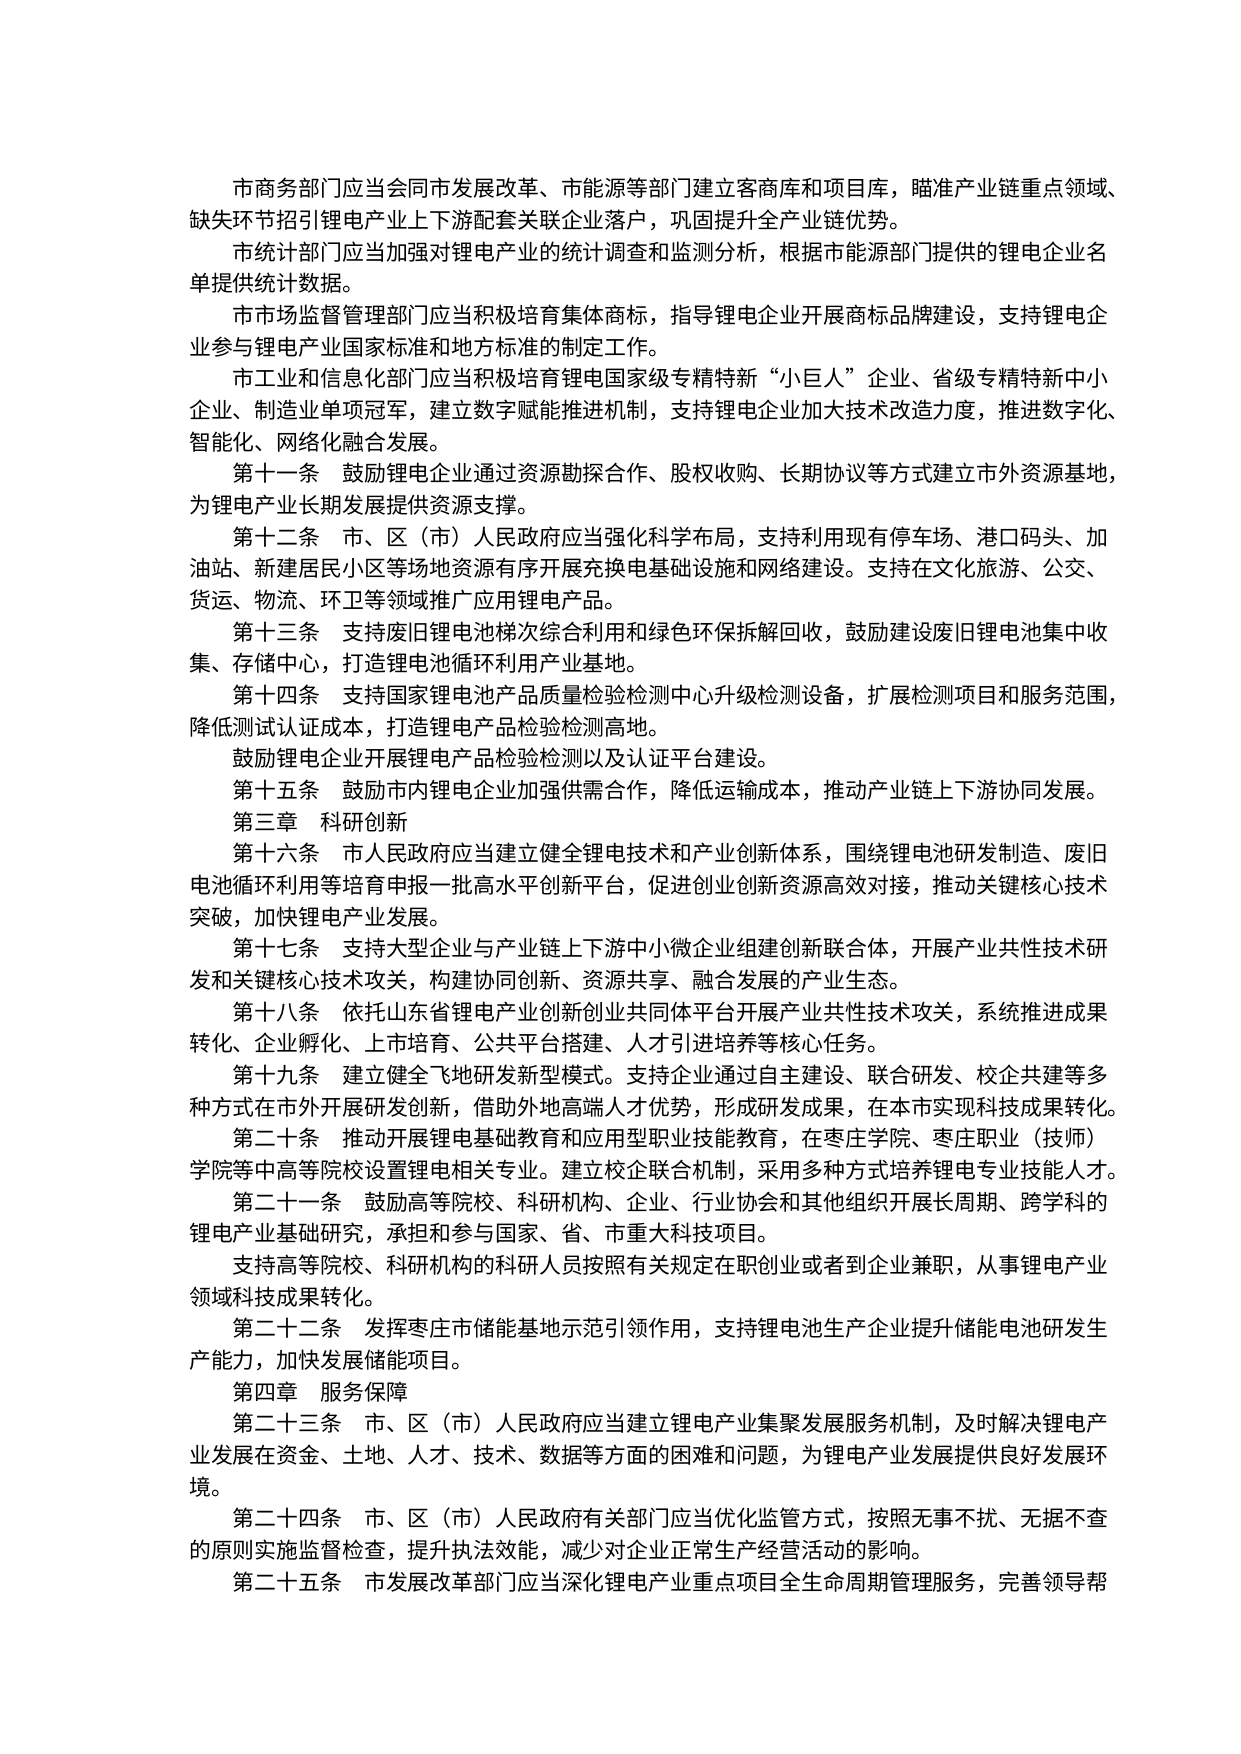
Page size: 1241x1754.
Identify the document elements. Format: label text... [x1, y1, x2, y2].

text 支持高等院校、科研机构的科研人员按照有关规定在职创业或者到企业兼职，从事锂电产业领域科技成果转化。 [189, 1248, 1111, 1311]
text 第十二条 市、区（市）人民政府应当强化科学布局，支持利用现有停车场、港口码头、加油站、新建居民小区等场地资源有序开展充换电基础设施和网络建设。支持在文化旅游、公交、货运、物流、环卫等领域推广应用锂电产品。 [189, 519, 1111, 614]
text 市商务部门应当会同市发展改革、市能源等部门建立客商库和项目库，瞄准产业链重点领域、缺失环节招引锂电产业上下游配套关联企业落户，巩固提升全产业链优势。 [189, 171, 1111, 234]
text 第十三条 支持废旧锂电池梯次综合利用和绿色环保拆解回收，鼓励建设废旧锂电池集中收集、存储中心，打造锂电池循环利用产业基地。 [189, 614, 1111, 678]
text 鼓励锂电企业开展锂电产品检验检测以及认证平台建设。 [189, 741, 1111, 773]
text 第十四条 支持国家锂电池产品质量检验检测中心升级检测设备，扩展检测项目和服务范围，降低测试认证成本，打造锂电产品检验检测高地。 [189, 678, 1111, 741]
text 市市场监督管理部门应当积极培育集体商标，指导锂电企业开展商标品牌建设，支持锂电企业参与锂电产业国家标准和地方标准的制定工作。 [189, 298, 1111, 361]
text 第十七条 支持大型企业与产业链上下游中小微企业组建创新联合体，开展产业共性技术研发和关键核心技术攻关，构建协同创新、资源共享、融合发展的产业生态。 [189, 931, 1111, 994]
text 第二十二条 发挥枣庄市储能基地示范引领作用，支持锂电池生产企业提升储能电池研发生产能力，加快发展储能项目。 [189, 1311, 1111, 1374]
text 第十八条 依托山东省锂电产业创新创业共同体平台开展产业共性技术攻关，系统推进成果转化、企业孵化、上市培育、公共平台搭建、人才引进培养等核心任务。 [189, 994, 1111, 1058]
text 第十六条 市人民政府应当建立健全锂电技术和产业创新体系，围绕锂电池研发制造、废旧电池循环利用等培育申报一批高水平创新平台，促进创业创新资源高效对接，推动关键核心技术突破，加快锂电产业发展。 [189, 836, 1111, 931]
text 第二十一条 鼓励高等院校、科研机构、企业、行业协会和其他组织开展长周期、跨学科的锂电产业基础研究，承担和参与国家、省、市重大科技项目。 [189, 1184, 1111, 1248]
text 第二十四条 市、区（市）人民政府有关部门应当优化监管方式，按照无事不扰、无据不查的原则实施监督检查，提升执法效能，减少对企业正常生产经营活动的影响。 [189, 1501, 1111, 1564]
text 第十五条 鼓励市内锂电企业加强供需合作，降低运输成本，推动产业链上下游协同发展。 [189, 773, 1111, 804]
text 第十一条 鼓励锂电企业通过资源勘探合作、股权收购、长期协议等方式建立市外资源基地，为锂电产业长期发展提供资源支撑。 [189, 456, 1111, 519]
text 市统计部门应当加强对锂电产业的统计调查和监测分析，根据市能源部门提供的锂电企业名单提供统计数据。 [189, 234, 1111, 298]
text 第十九条 建立健全飞地研发新型模式。支持企业通过自主建设、联合研发、校企共建等多种方式在市外开展研发创新，借助外地高端人才优势，形成研发成果，在本市实现科技成果转化。 [189, 1058, 1111, 1121]
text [189, 1564, 1111, 1596]
text 第二十条 推动开展锂电基础教育和应用型职业技能教育，在枣庄学院、枣庄职业（技师）学院等中高等院校设置锂电相关专业。建立校企联合机制，采用多种方式培养锂电专业技能人才。 [189, 1121, 1111, 1184]
text 第二十三条 市、区（市）人民政府应当建立锂电产业集聚发展服务机制，及时解决锂电产业发展在资金、土地、人才、技术、数据等方面的困难和问题，为锂电产业发展提供良好发展环境。 [189, 1406, 1111, 1501]
text 第三章 科研创新 [189, 804, 1111, 836]
text 市工业和信息化部门应当积极培育锂电国家级专精特新“小巨人”企业、省级专精特新中小企业、制造业单项冠军，建立数字赋能推进机制，支持锂电企业加大技术改造力度，推进数字化、智能化、网络化融合发展。 [189, 361, 1111, 456]
text 第四章 服务保障 [189, 1374, 1111, 1406]
